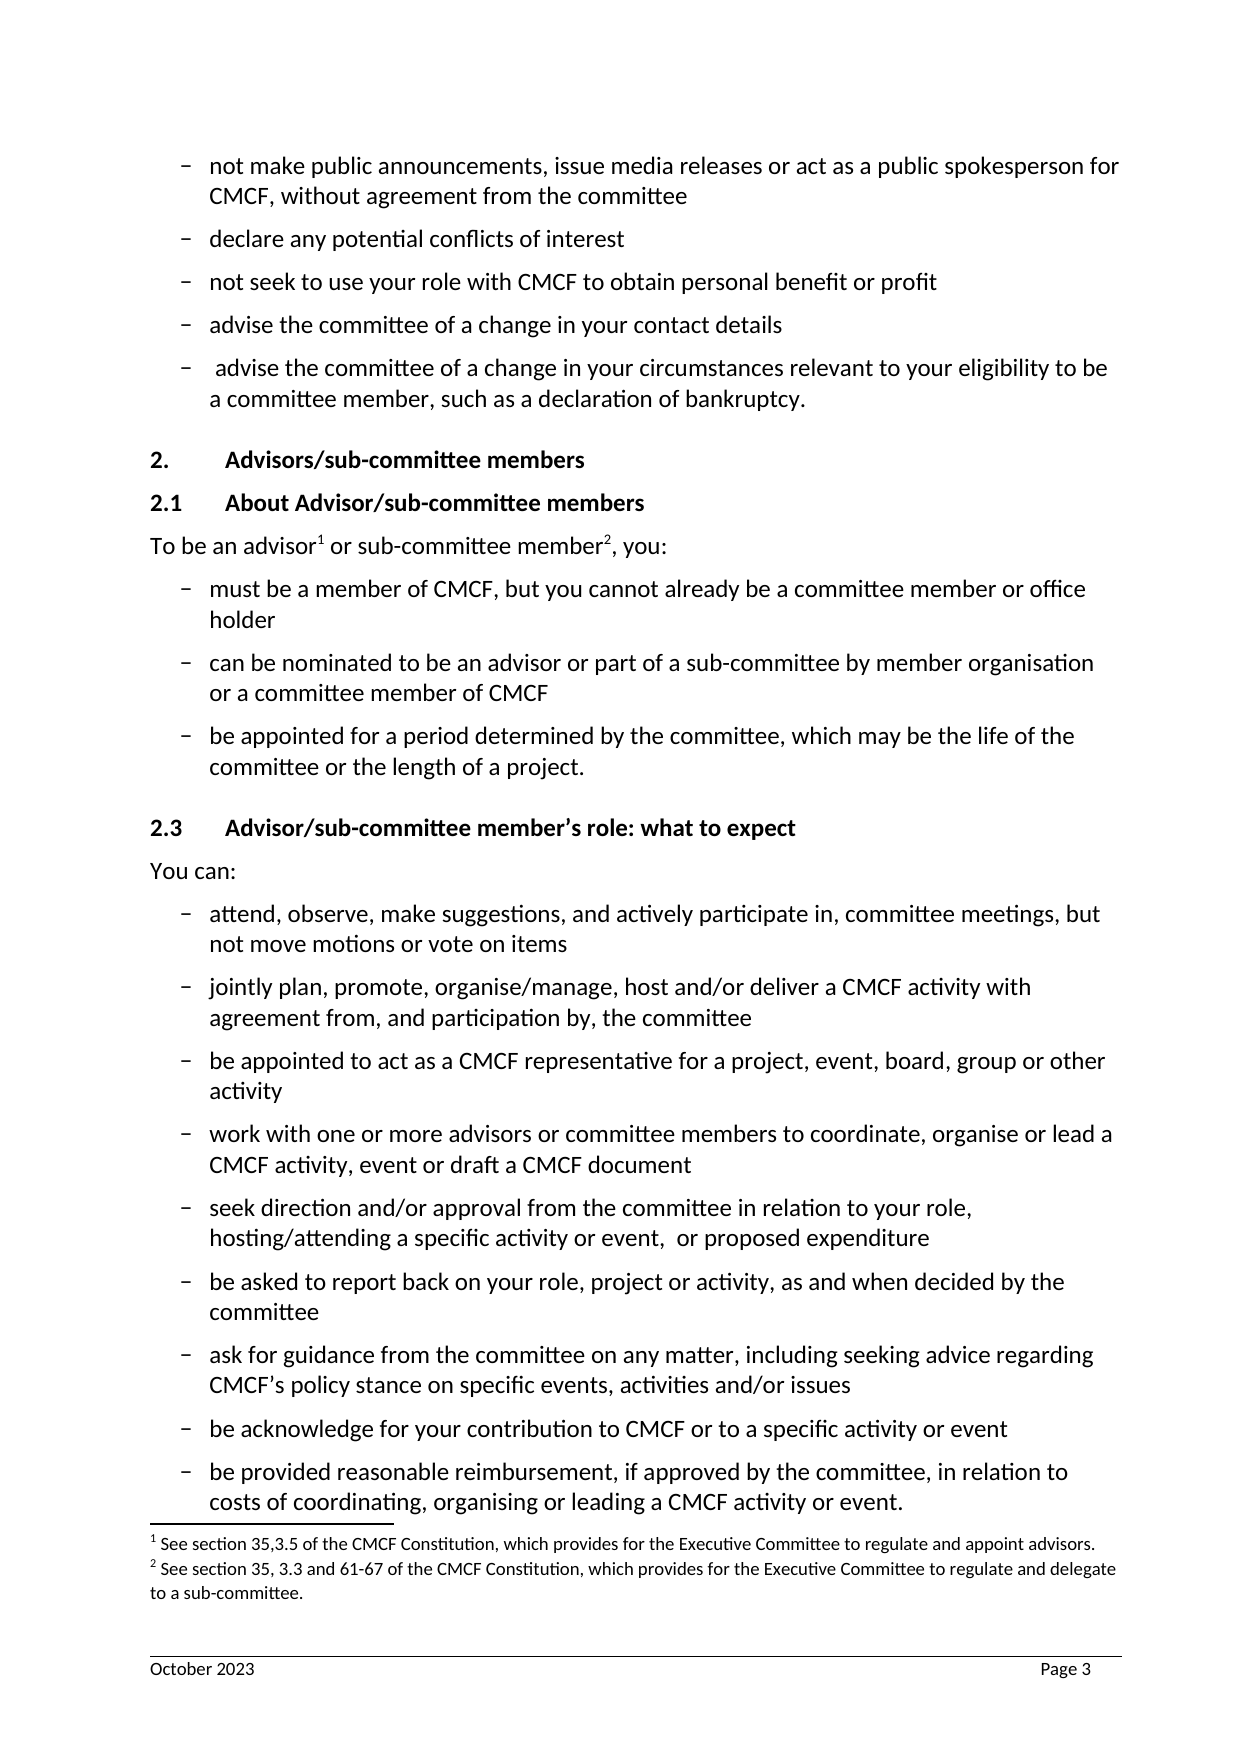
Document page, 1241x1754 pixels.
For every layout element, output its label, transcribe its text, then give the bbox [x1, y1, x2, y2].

list must be a member of CMCF, but you cannot already be a committee member or office holder [179, 573, 1122, 634]
text 2.3 Advisor/sub-committee member’s role: what to expect [150, 812, 1122, 842]
list work with one or more advisors or committee members to coordinate, organise or lead a CMCF activity, event or draft a CMCF document [179, 1118, 1122, 1179]
list can be nominated to be an advisor or part of a sub-committee by member organisation or a committee member of CMCF [179, 647, 1122, 708]
list be provided reasonable reimbursement, if approved by the committee, in relation to costs of coordinating, organising or leading a CMCF activity or event. [179, 1456, 1122, 1517]
list advise the committee of a change in your contact details [179, 309, 1122, 340]
list be appointed for a period determined by the committee, which may be the life of the committee or the length of a project. [179, 720, 1122, 781]
list advise the committee of a change in your circumstances relevant to your eligibility to be a committee member, such as a declaration of bankruptcy. [179, 353, 1122, 414]
list not seek to use your role with CMCF to obtain personal benefit or profit [179, 267, 1122, 297]
list be appointed to act as a CMCF representative for a project, event, board, group or other activity [179, 1045, 1122, 1106]
list declare any potential conflicts of interest [179, 223, 1122, 254]
text To be an advisor or sub-committee member, you: [150, 530, 1122, 561]
list be acknowledge for your contribution to CMCF or to a specific activity or event [179, 1413, 1122, 1443]
text 2.1 About Advisor/sub-committee members [150, 487, 1122, 518]
list jointly plan, promote, organise/manage, host and/or deliver a CMCF activity with agreement from, and participation by, the committee [179, 971, 1122, 1032]
list be asked to report back on your role, project or activity, as and when decided by the committee [179, 1266, 1122, 1327]
text You can: [150, 855, 1122, 885]
list not make public announcements, issue media releases or act as a public spokesperson for CMCF, without agreement from the committee [179, 150, 1122, 211]
list attend, observe, make suggestions, and actively participate in, committee meetings, but not move motions or vote on items [179, 898, 1122, 959]
list seek direction and/or approval from the committee in relation to your role, hosting/attending a specific activity or event, or proposed expenditure [179, 1192, 1122, 1253]
text 2. Advisors/sub-committee members [150, 444, 1122, 475]
list ask for guidance from the committee on any matter, including seeking advice regarding CMCF’s policy stance on specific events, activities and/or issues [179, 1339, 1122, 1400]
